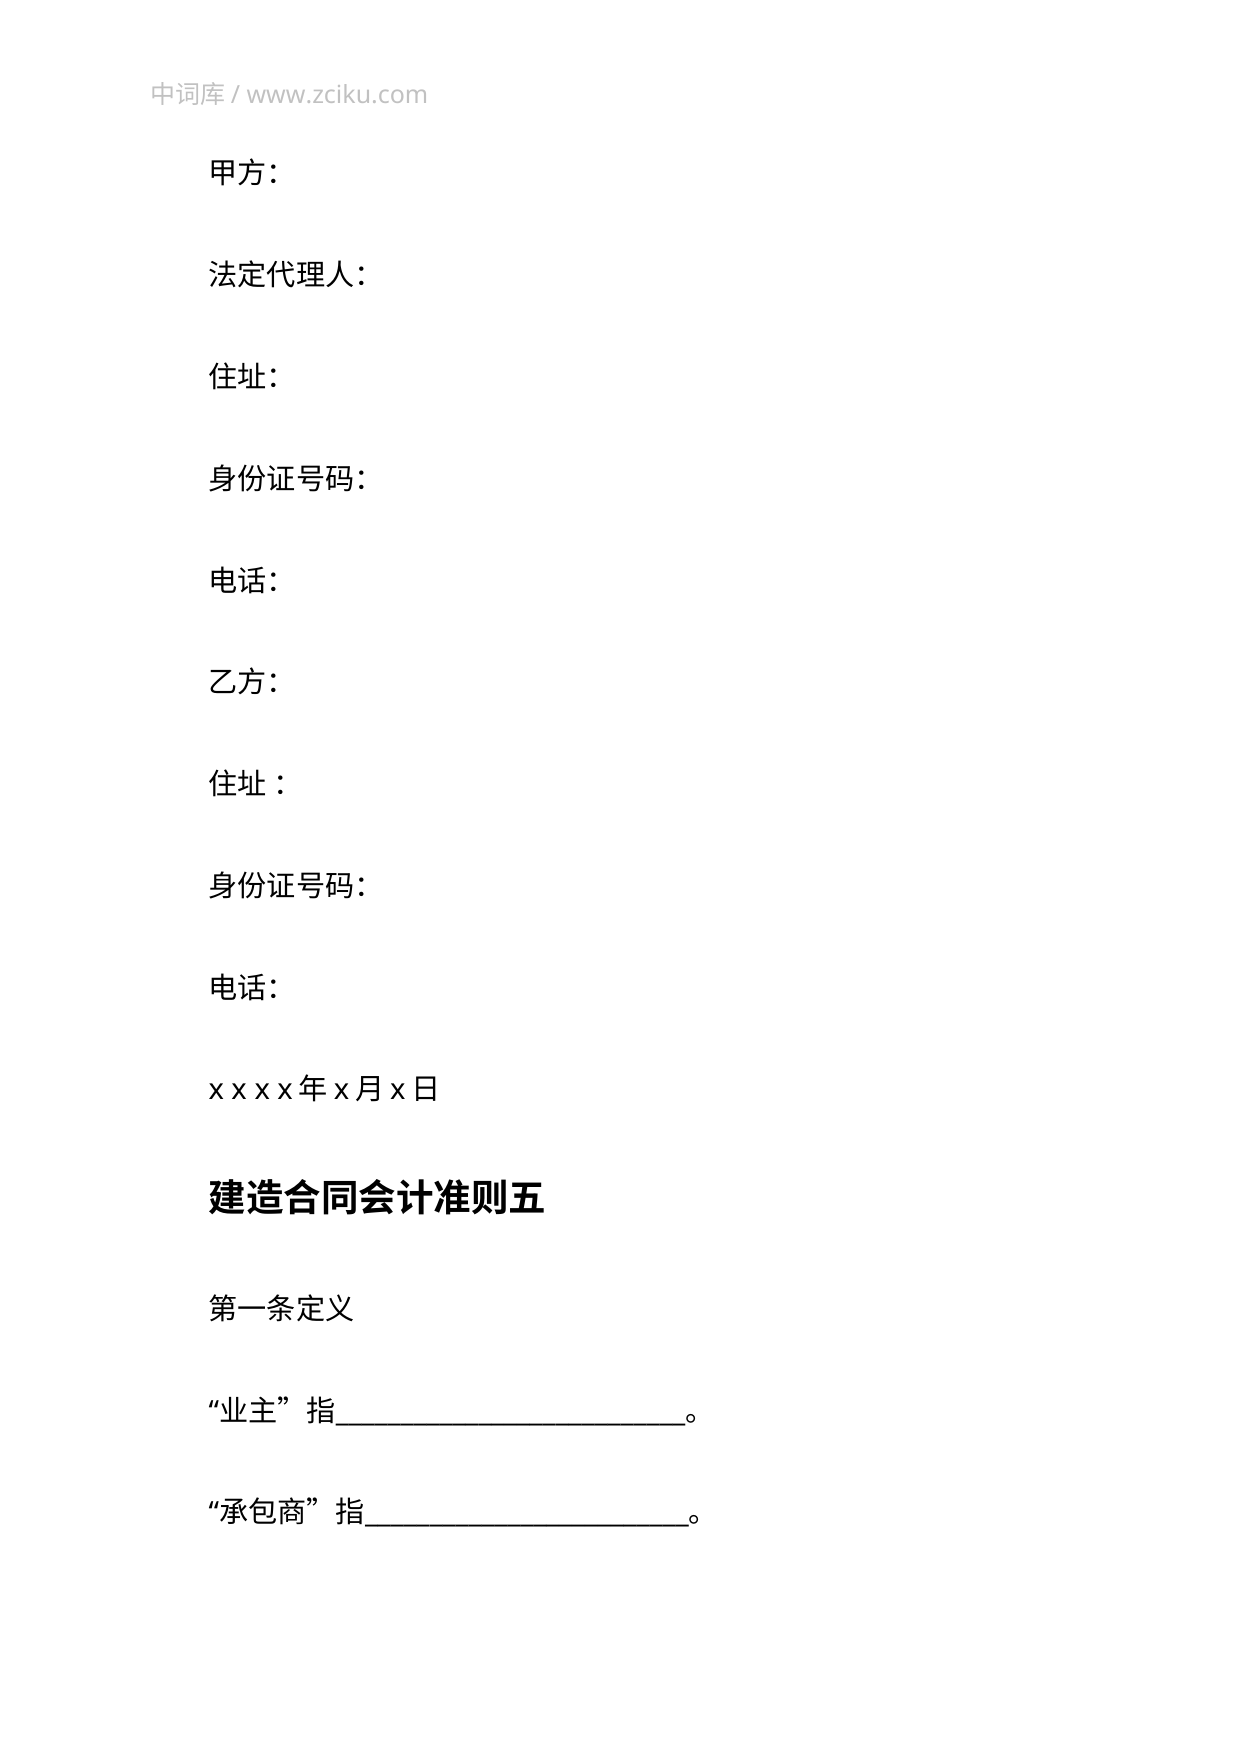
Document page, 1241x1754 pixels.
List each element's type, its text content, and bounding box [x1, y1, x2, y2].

text 住址 ： [150, 761, 1090, 803]
text 法定代理人： [150, 252, 1090, 294]
text “业主”指___________________________。 [150, 1387, 1090, 1429]
text 电话： [150, 964, 1090, 1006]
text 身份证号码： [150, 455, 1090, 498]
text 电话： [150, 557, 1090, 599]
text 身份证号码： [150, 862, 1090, 905]
text 甲方： [150, 150, 1090, 192]
text x x x x年x月x日 [150, 1066, 1090, 1108]
text 住址： [150, 353, 1090, 396]
text 乙方： [150, 659, 1090, 701]
text 第一条定义 [150, 1285, 1090, 1328]
text 建造合同会计准则五 [150, 1168, 1090, 1222]
text “承包商”指_________________________。 [150, 1489, 1090, 1531]
